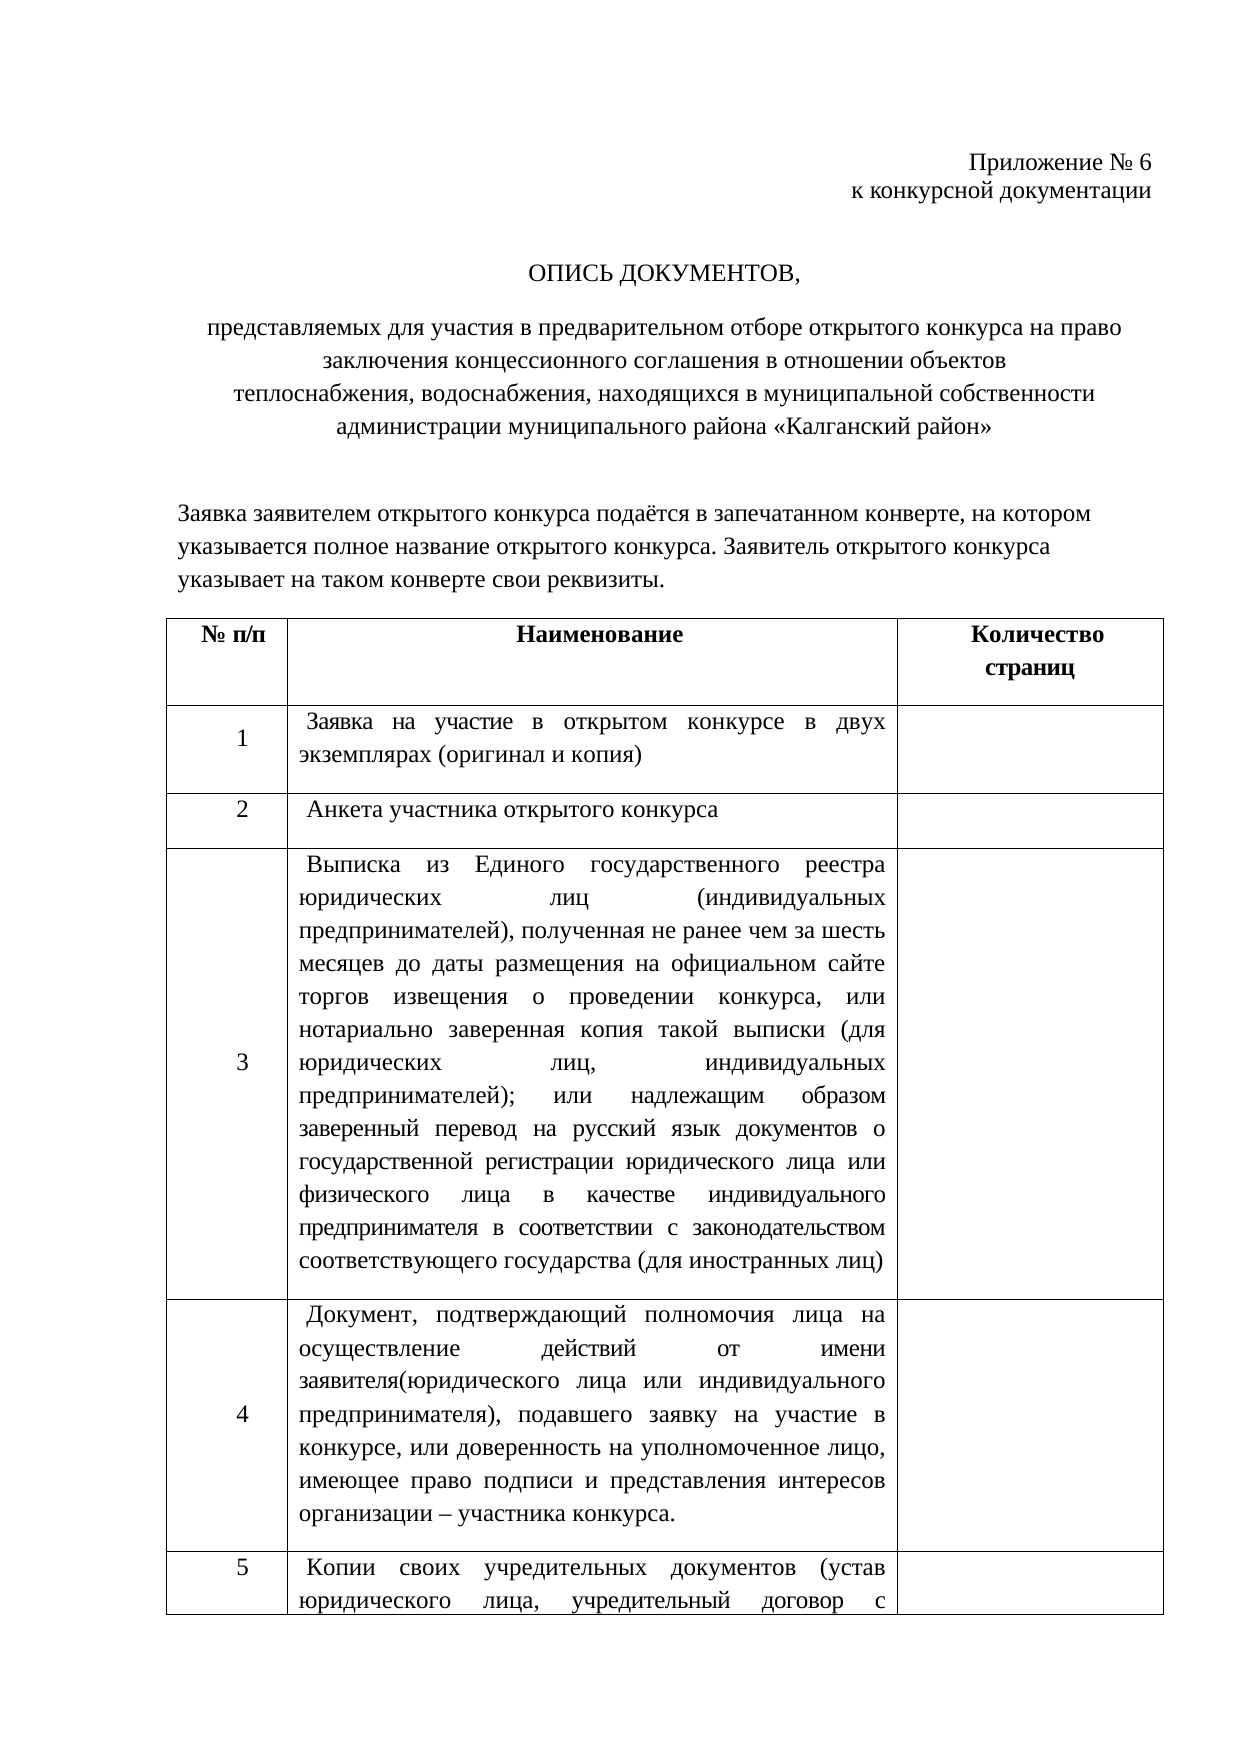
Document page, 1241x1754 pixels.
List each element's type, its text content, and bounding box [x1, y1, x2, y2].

table_cell 5 [167, 1552, 287, 1614]
text представляемых для участия в предварительном отборе открытого конкурса на право заключения концессионного соглашения в отношении объектов [177, 312, 1152, 374]
text Заявка заявителем открытого конкурса подаётся в запечатанном конверте, на котором указывается полное название открытого конкурса. Заявитель открытого конкурса указывает на таком конверте свои реквизиты. [177, 498, 1152, 593]
table_cell 4 [167, 1300, 287, 1551]
table_cell 1 [167, 706, 287, 793]
table_cell Выписка из Единого государственного реестра юридических лиц (индивидуальных предпринимателей), полученная не ранее чем за шесть месяцев до даты размещения на официальном сайте торгов извещения о проведении конкурса, или нотариально заверенная копия такой выписки (для юридических лиц, индивидуальных предпринимателей); или надлежащим образом заверенный перевод на русский язык документов о государственной регистрации юридического лица или физического лица в качестве индивидуального предпринимателя в соответствии с законодательством соответствующего государства (для иностранных лиц) [288, 849, 897, 1298]
text ОПИСЬ ДОКУМЕНТОВ, [177, 258, 1152, 287]
text Приложение № 6 [177, 147, 1152, 176]
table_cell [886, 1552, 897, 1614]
table_cell [898, 849, 1163, 1298]
table_cell Анкета участника открытого конкурса [288, 794, 897, 848]
table_cell [898, 1300, 1163, 1551]
text к конкурсной документации [177, 176, 1152, 204]
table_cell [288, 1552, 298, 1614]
table_cell [898, 1552, 1163, 1614]
table_cell [898, 706, 1163, 793]
table_cell 2 [167, 794, 287, 848]
text теплоснабжения, водоснабжения, находящихся в муниципальной собственности администрации муниципального района «Калганский район» [177, 378, 1152, 440]
table_header Количество страниц [898, 619, 1163, 705]
table_header № п/п [167, 619, 287, 705]
table_header Наименование [288, 619, 897, 705]
table_cell 3 [167, 849, 287, 1298]
table_cell Документ, подтверждающий полномочия лица на осуществление действий от имени заявителя(юридического лица или индивидуального предпринимателя), подавшего заявку на участие в конкурсе, или доверенность на уполномоченное лицо, имеющее право подписи и представления интересов организации – участника конкурса. [288, 1300, 897, 1551]
table_cell Заявка на участие в открытом конкурсе в двух экземплярах (оригинал и копия) [288, 706, 897, 793]
table_cell [898, 794, 1163, 848]
